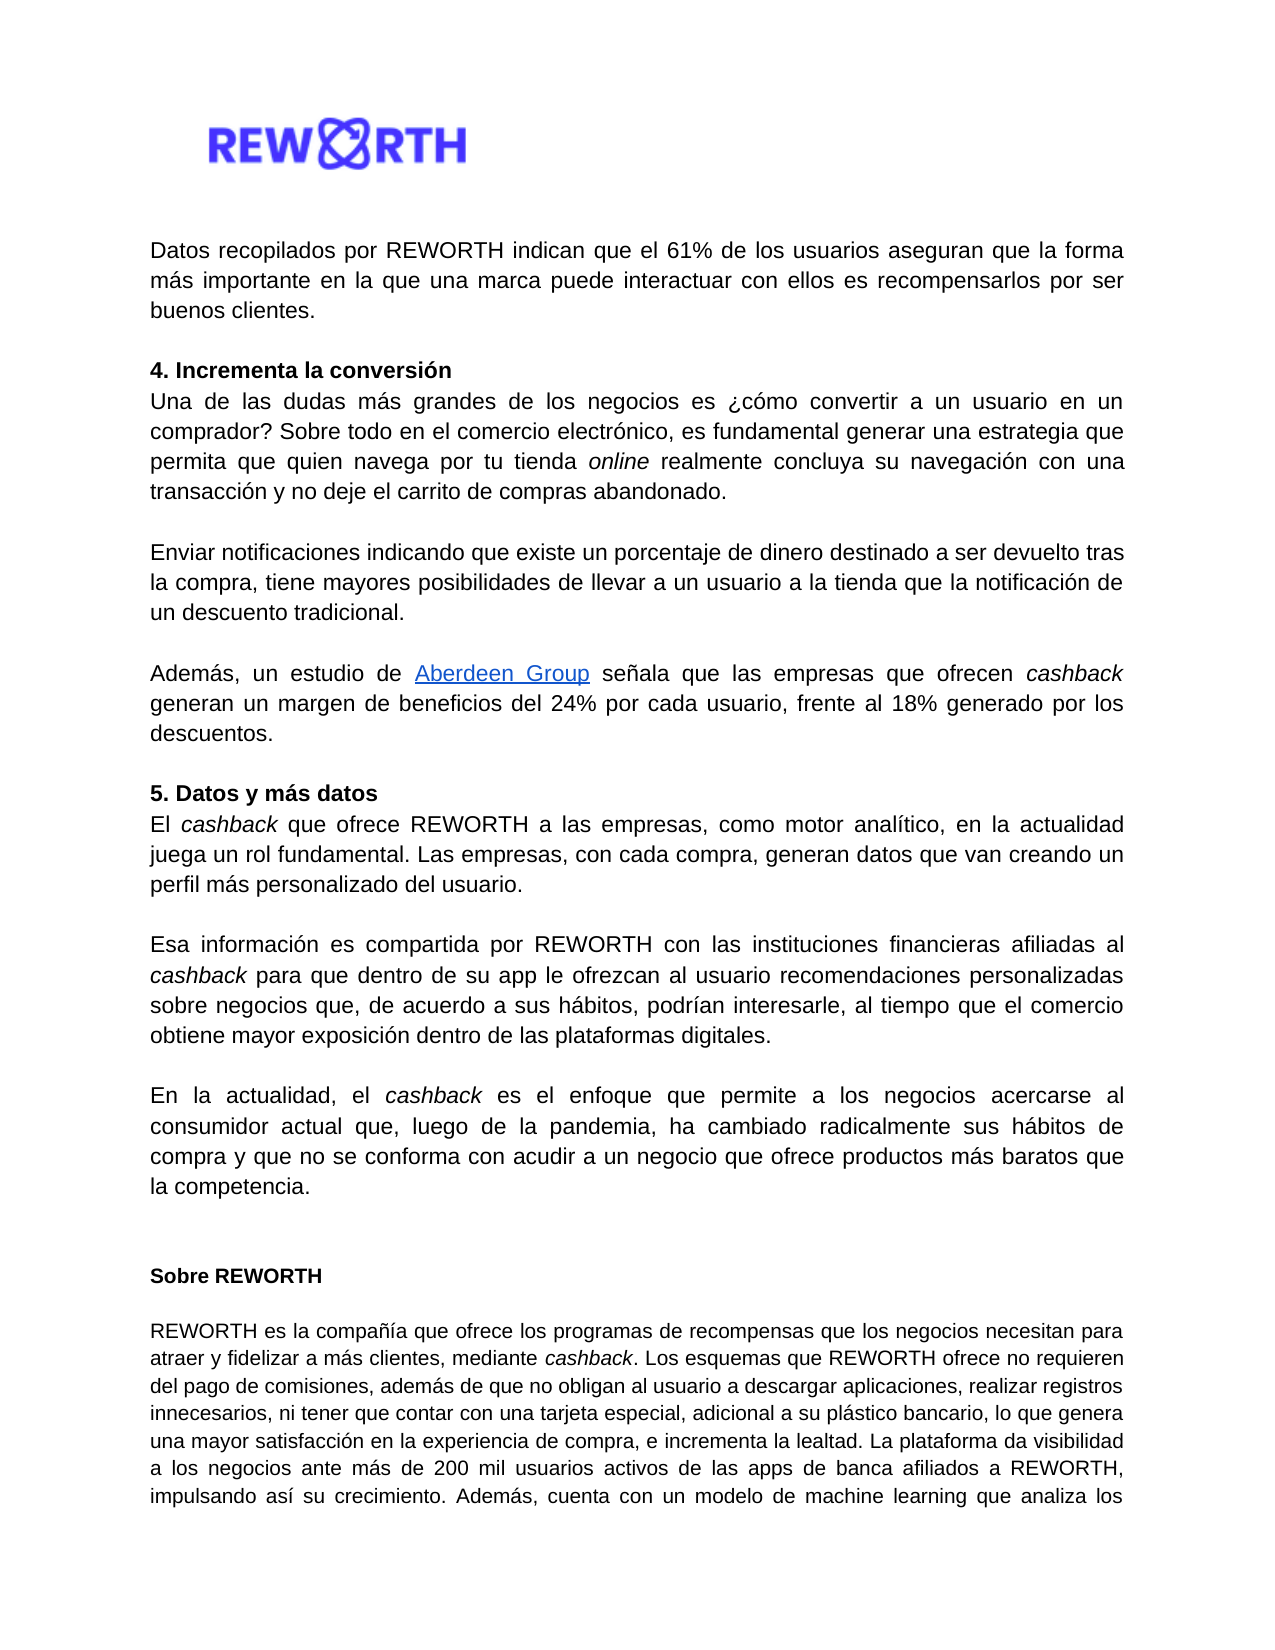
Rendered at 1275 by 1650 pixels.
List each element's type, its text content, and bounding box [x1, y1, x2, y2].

picture [150, 75, 527, 233]
text Sobre REWORTH [150, 1264, 1125, 1288]
text El cashback que ofrece REWORTH a las empresas, como motor analítico, en la actualidad juega un rol fundamental. Las empresas, con cada compra, generan datos que van creando un perfil más personalizado del usuario. [150, 811, 1125, 897]
text Además, un estudio de Aberdeen Group señala que las empresas que ofrecen cashback generan un margen de beneficios del 24% por cada usuario, frente al 18% generado por los descuentos. [150, 659, 1125, 746]
text Esa información es compartida por REWORTH con las instituciones financieras afiliadas al cashback para que dentro de su app le ofrezcan al usuario recomendaciones personalizadas sobre negocios que, de acuerdo a sus hábitos, podrían interesarle, al tiempo que el comercio obtiene mayor exposición dentro de las plataformas digitales. [150, 931, 1125, 1048]
text Una de las dudas más grandes de los negocios es ¿cómo convertir a un usuario en un comprador? Sobre todo en el comercio electrónico, es fundamental generar una estrategia que permita que quien navega por tu tienda online realmente concluya su navegación con una transacción y no deje el carrito de compras abandonado. [150, 388, 1125, 505]
text En la actualidad, el cashback es el enfoque que permite a los negocios acercarse al consumidor actual que, luego de la pandemia, ha cambiado radicalmente sus hábitos de compra y que no se conforma con acudir a un negocio que ofrece productos más baratos que la competencia. [150, 1082, 1125, 1199]
text 4. Incrementa la conversión [150, 357, 1125, 384]
text Enviar notificaciones indicando que existe un porcentaje de dinero destinado a ser devuelto tras la compra, tiene mayores posibilidades de llevar a un usuario a la tienda que la notificación de un descuento tradicional. [150, 539, 1125, 626]
text 5. Datos y más datos [150, 780, 1125, 807]
text Datos recopilados por REWORTH indican que el 61% de los usuarios aseguran que la forma más importante en la que una marca puede interactuar con ellos es recompensarlos por ser buenos clientes. [150, 237, 1125, 323]
